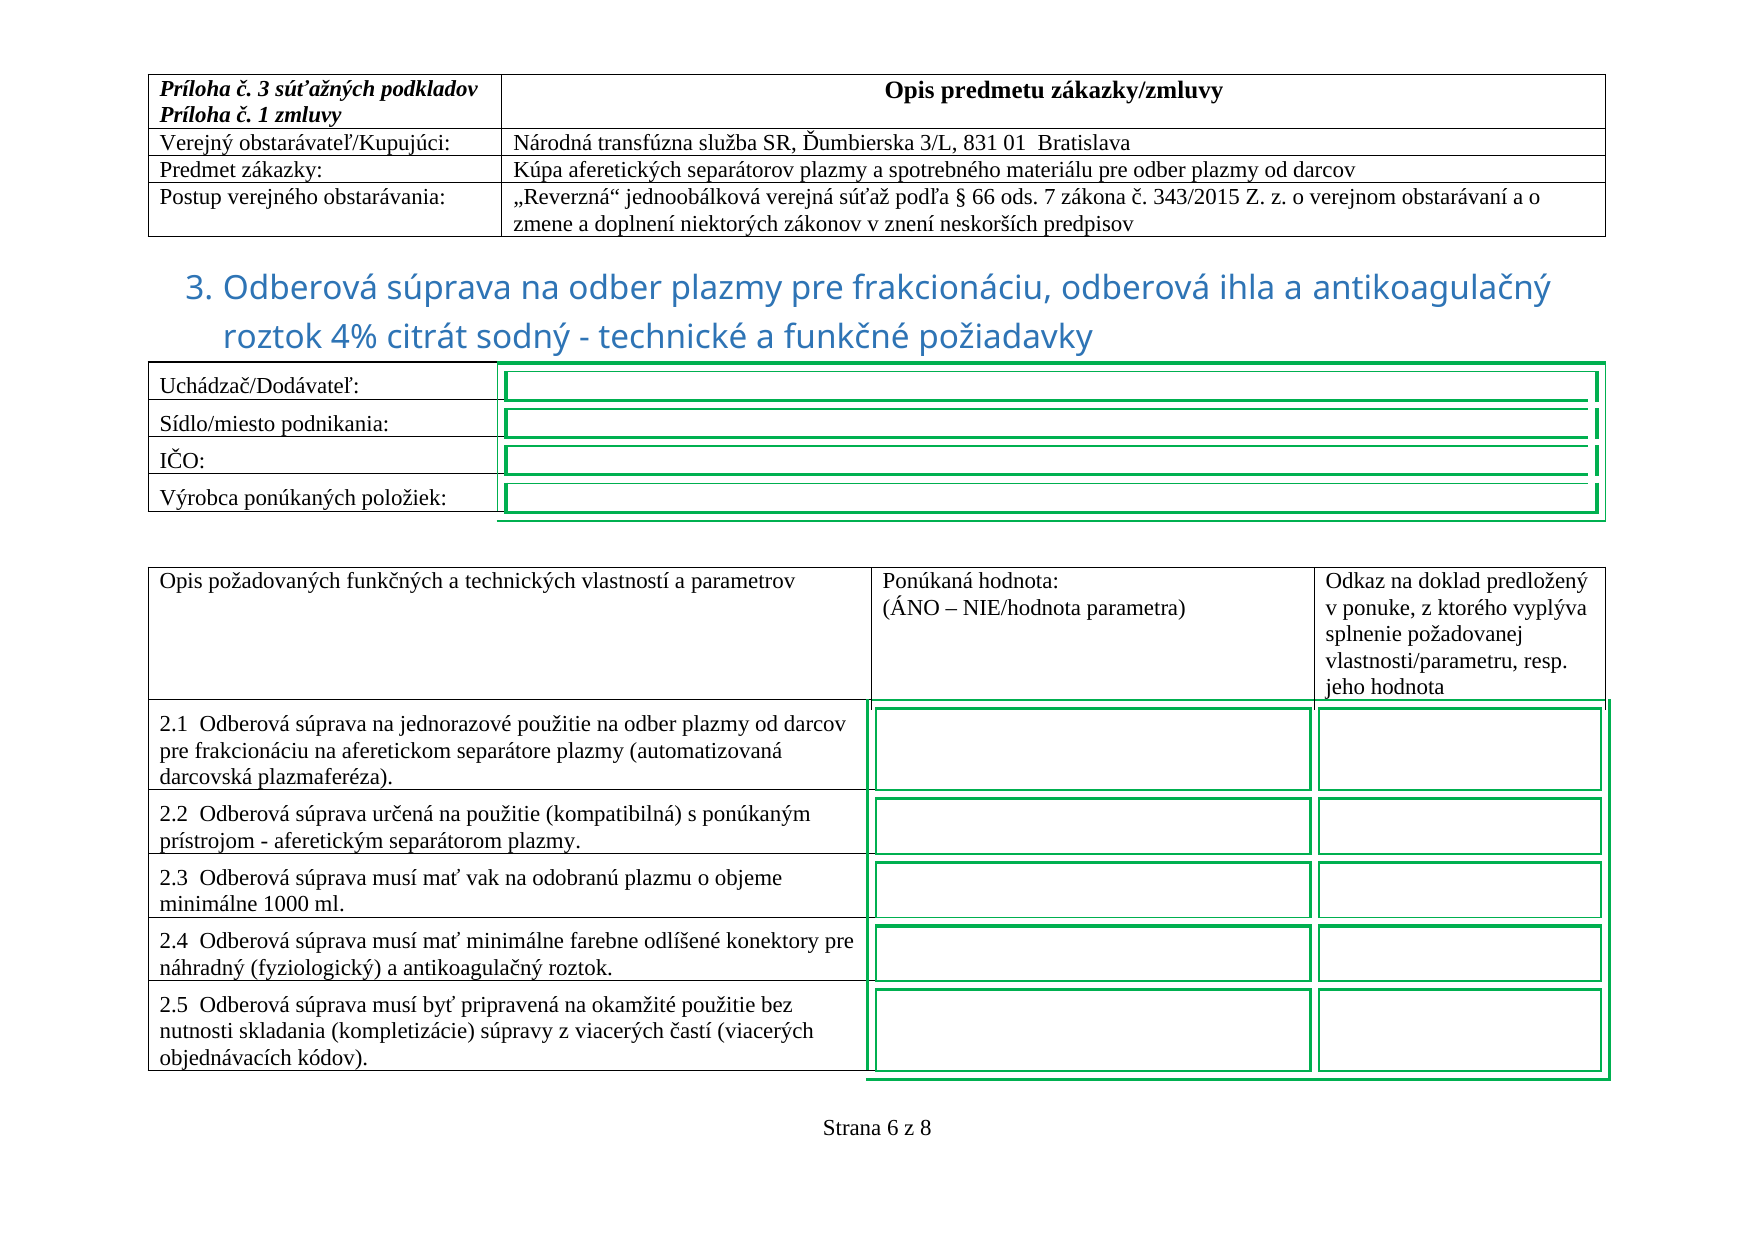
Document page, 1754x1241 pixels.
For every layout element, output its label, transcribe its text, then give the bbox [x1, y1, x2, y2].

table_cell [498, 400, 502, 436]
table_cell [871, 980, 1314, 1070]
table_cell [871, 917, 1314, 980]
table_cell [1314, 980, 1606, 1070]
table_cell Sídlo/miesto podnikania: [149, 400, 497, 436]
table_header Ponúkaná hodnota: (ÁNO – NIE/hodnota parametra) [872, 568, 1314, 699]
table_cell IČO: [149, 437, 497, 473]
subtitle Odberová súprava na odber plazmy pre frakcionáciu, odberová ihla a antikoagulačný roztok 4% citrát sodný - technické a funkčné požiadavky [185, 263, 1606, 358]
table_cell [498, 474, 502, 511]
table_cell [871, 789, 1314, 853]
table_cell 2.5 Odberová súprava musí byť pripravená na okamžité použitie bez nutnosti skladania (kompletizácie) súpravy z viacerých častí (viacerých objednávacích kódov). [149, 981, 866, 1070]
table_cell 2.4 Odberová súprava musí mať minimálne farebne odlíšené konektory pre náhradný (fyziologický) a antikoagulačný roztok. [149, 918, 866, 980]
table_cell 2.3 Odberová súprava musí mať vak na odobranú plazmu o objeme minimálne 1000 ml. [149, 854, 866, 917]
table_cell 2.2 Odberová súprava určená na použitie (kompatibilná) s ponúkaným prístrojom - aferetickým separátorom plazmy. [149, 790, 866, 853]
table_cell [871, 701, 1314, 789]
table_header [502, 365, 1601, 399]
table_cell [502, 399, 1601, 436]
table_cell [1314, 789, 1606, 853]
table_cell Výrobca ponúkaných položiek: [149, 474, 497, 511]
table_cell [502, 436, 1601, 473]
table_header Opis požadovaných funkčných a technických vlastností a parametrov [149, 568, 871, 699]
table_cell [502, 473, 1601, 511]
table_cell [871, 853, 1314, 917]
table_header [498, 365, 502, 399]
table_cell [1314, 853, 1606, 917]
table_cell [1314, 917, 1606, 980]
table_cell 2.1 Odberová súprava na jednorazové použitie na odber plazmy od darcov pre frakcionáciu na aferetickom separátore plazmy (automatizovaná darcovská plazmaferéza). [149, 700, 866, 789]
table_header Odkaz na doklad predložený v ponuke, z ktorého vyplýva splnenie požadovanej vlastnosti/parametru, resp. jeho hodnota [1315, 568, 1605, 699]
table_cell [1314, 701, 1606, 789]
table_header Uchádzač/Dodávateľ: [149, 363, 497, 399]
